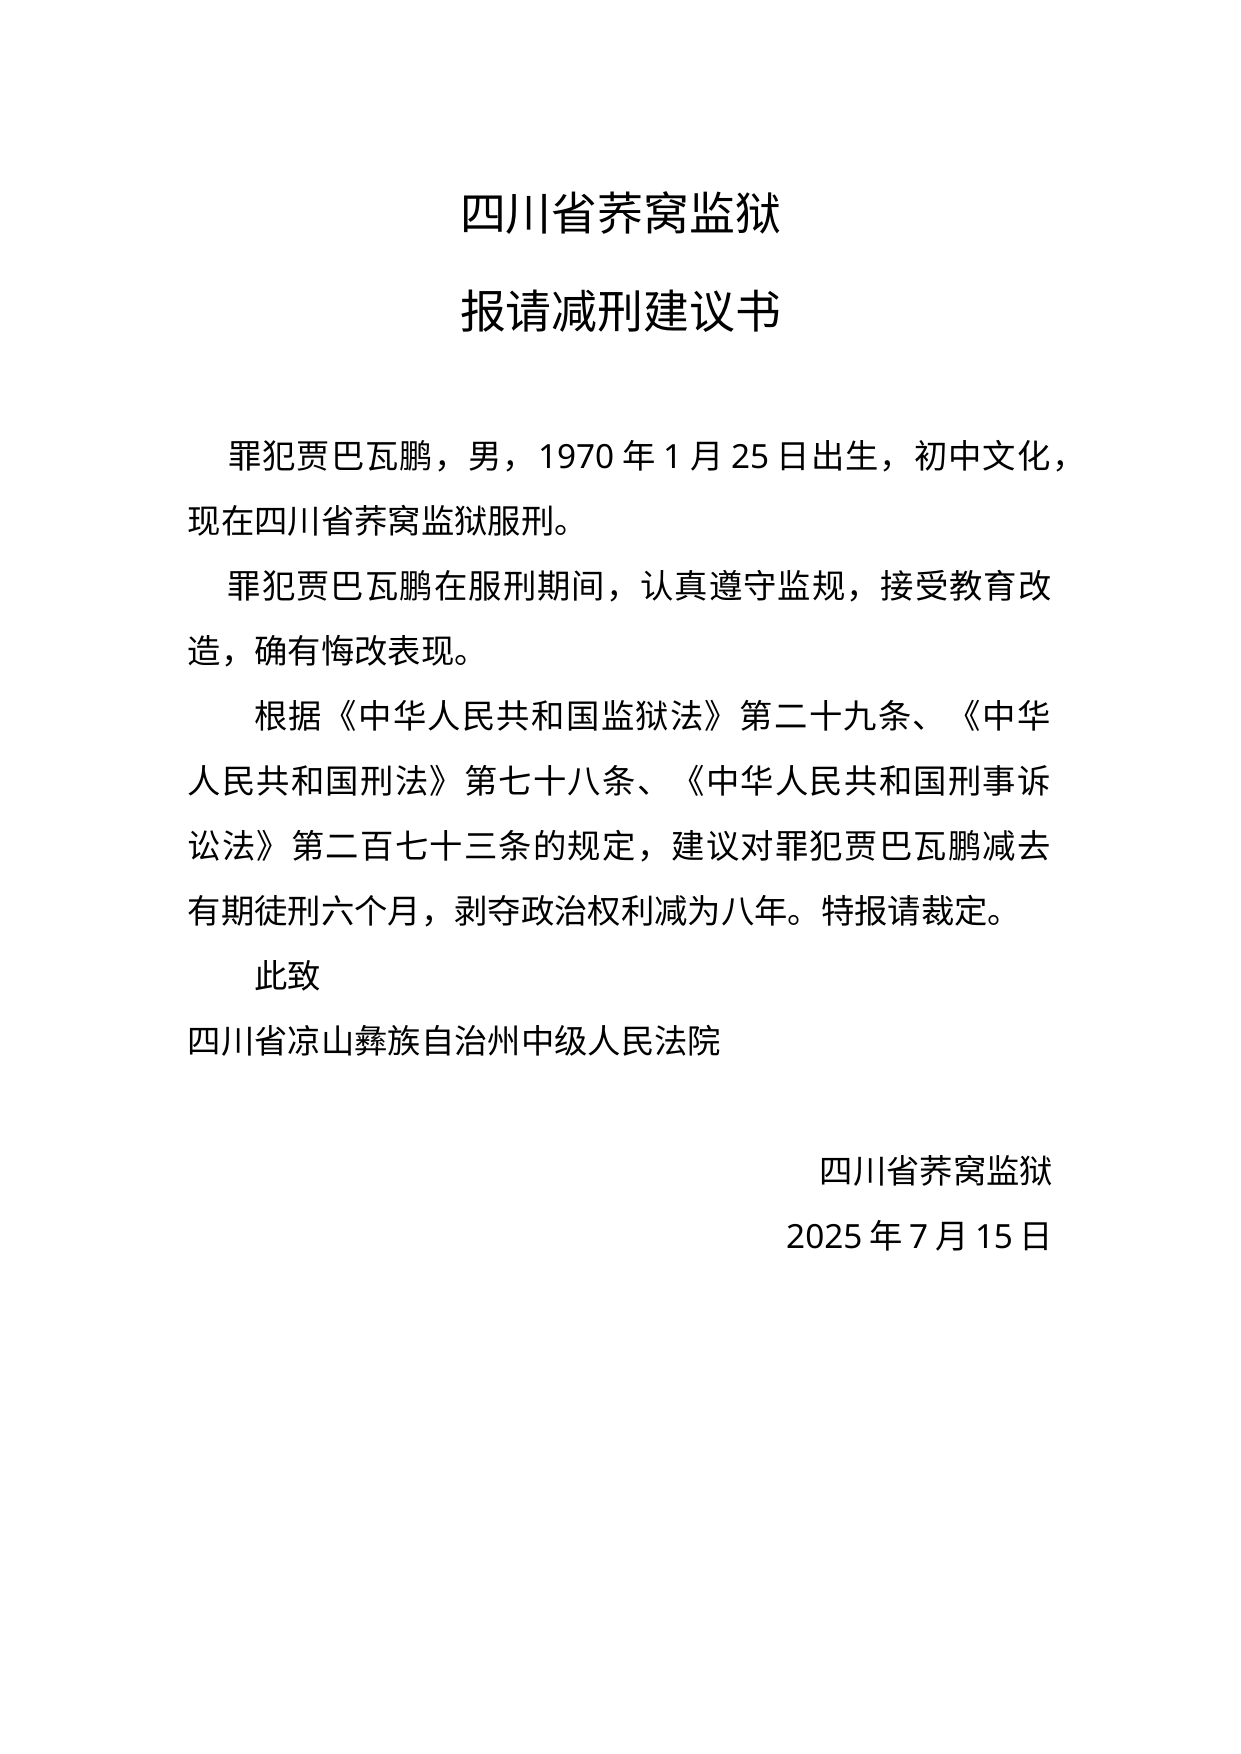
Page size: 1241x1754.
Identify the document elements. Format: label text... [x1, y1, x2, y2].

text 报请减刑建议书 [187, 259, 1053, 357]
text 罪犯贾巴瓦鹏在服刑期间，认真遵守监规，接受教育改造，确有悔改表现。 [187, 552, 1053, 682]
text 根据《中华人民共和国监狱法》第二十九条、《中华人民共和国刑法》第七十八条、《中华人民共和国刑事诉讼法》第二百七十三条的规定，建议对罪犯贾巴瓦鹏减去有期徒刑六个月，剥夺政治权利减为八年。特报请裁定。 [187, 682, 1053, 942]
text 四川省荞窝监狱 [187, 1137, 1053, 1202]
text 此致 [187, 942, 1053, 1007]
text 四川省荞窝监狱 [187, 162, 1053, 259]
text 罪犯贾巴瓦鹏，男，1970年1月25日出生，初中文化，现在四川省荞窝监狱服刑。 [187, 422, 1053, 552]
text 四川省凉山彝族自治州中级人民法院 [187, 1007, 1053, 1072]
text 2025年7月15日 [187, 1202, 1053, 1267]
